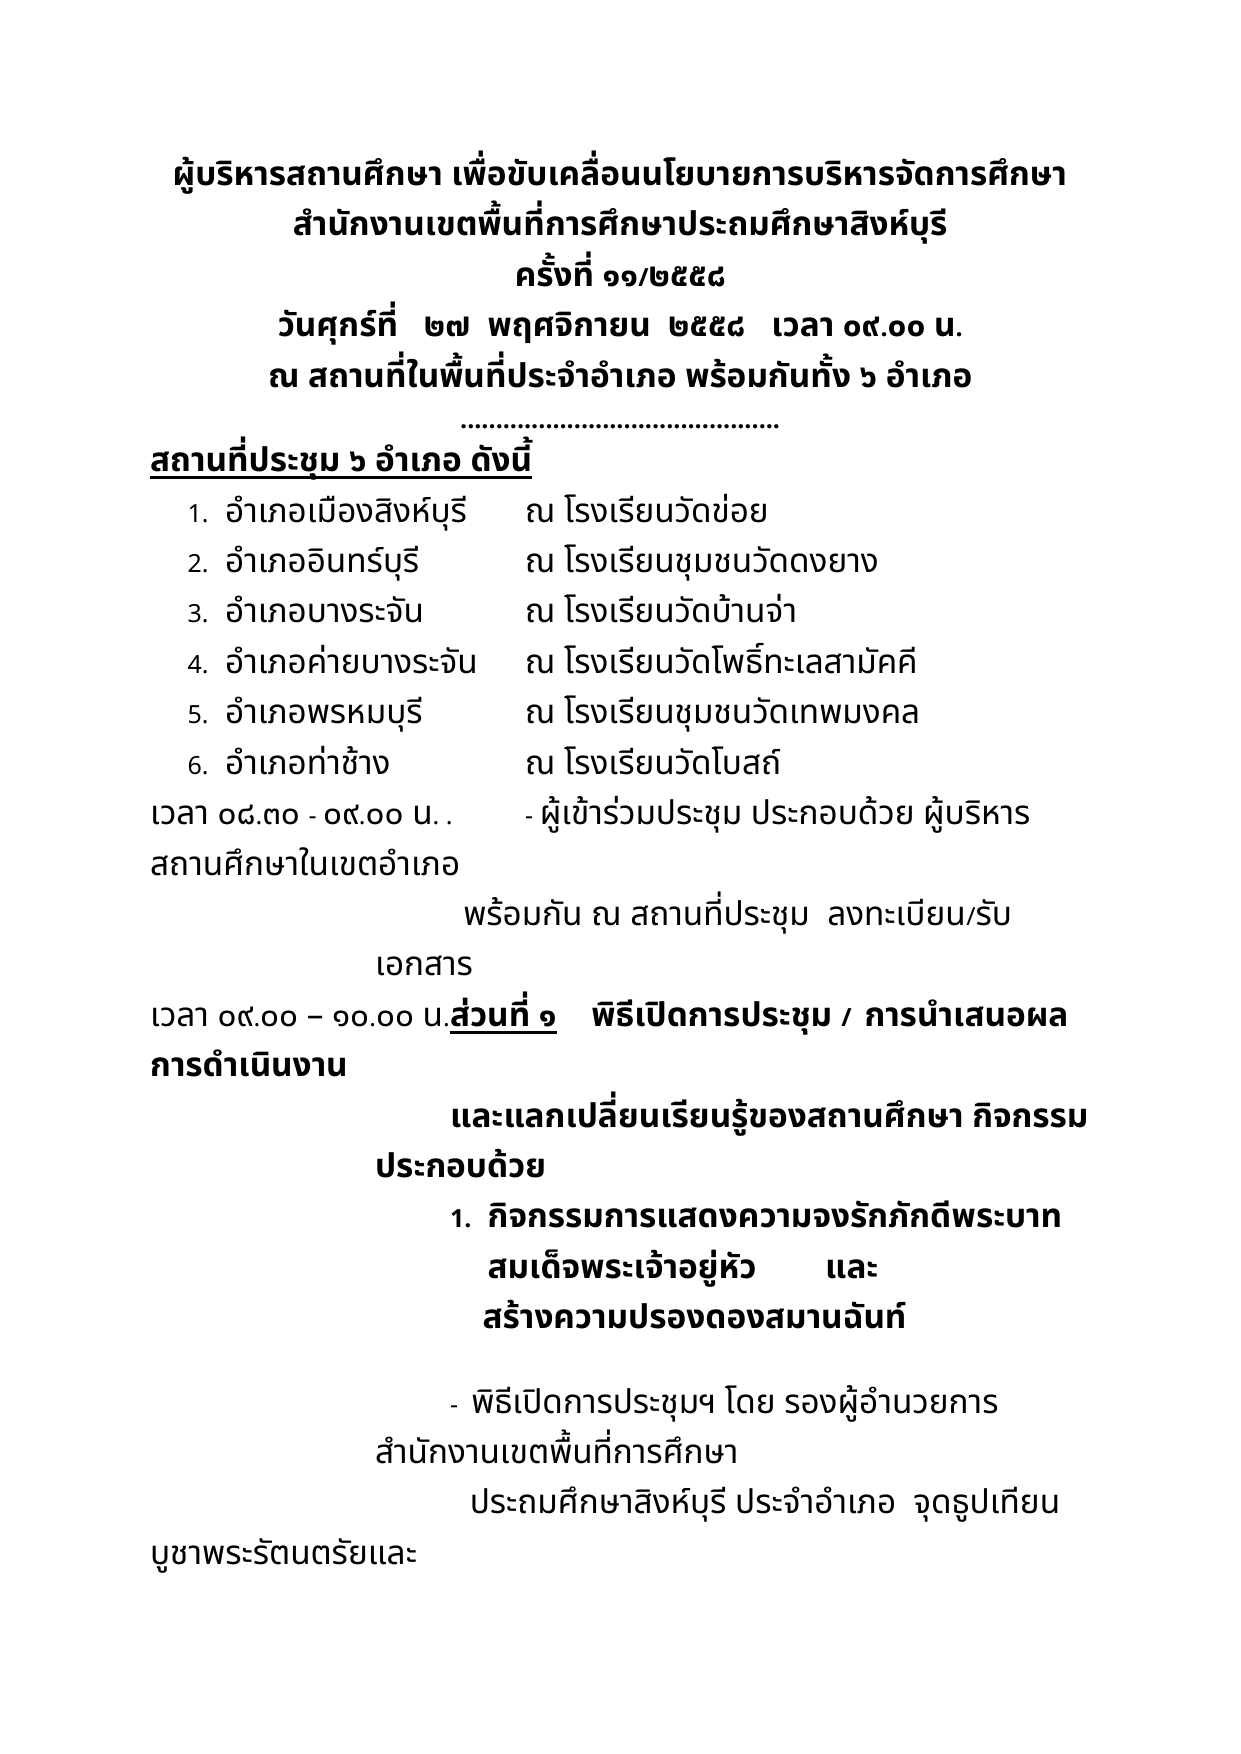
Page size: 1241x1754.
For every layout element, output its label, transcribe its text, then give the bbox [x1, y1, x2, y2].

text ณ สถานที่ในพื้นที่ประจำอำเภอ พร้อมกันทั้ง ๖ อำเภอ [150, 352, 1090, 402]
text ครั้งที่ ๑๑/๒๕๕๘ [150, 251, 1090, 301]
text สร้างความปรองดองสมานฉันท์ [150, 1293, 1090, 1378]
text - พิธีเปิดการประชุมฯ โดย รองผู้อำนวยการสำนักงานเขตพื้นที่การศึกษา [375, 1378, 1090, 1478]
text ผู้บริหารสถานศึกษา เพื่อขับเคลื่อนนโยบายการบริหารจัดการศึกษา [150, 150, 1090, 200]
text ............................................. [150, 402, 1090, 436]
list อำเภอค่ายบางระจัน ณ โรงเรียนวัดโพธิ์ทะเลสามัคคี [187, 638, 1090, 688]
text พร้อมกัน ณ สถานที่ประชุม ลงทะเบียน/รับเอกสาร [375, 890, 1090, 991]
text สถานที่ประชุม ๖ อำเภอ ดังนี้ [150, 436, 1090, 487]
text และแลกเปลี่ยนเรียนรู้ของสถานศึกษา กิจกรรมประกอบด้วย [375, 1092, 1090, 1192]
list อำเภอเมืองสิงห์บุรี ณ โรงเรียนวัดข่อย [187, 487, 1090, 537]
list อำเภอพรหมบุรี ณ โรงเรียนชุมชนวัดเทพมงคล [187, 688, 1090, 739]
text เวลา ๐๙.๐๐ – ๑๐.๐๐ น. ส่วนที่ ๑ พิธีเปิดการประชุม / การนำเสนอผลการดำเนินงาน [150, 991, 1090, 1092]
text เวลา ๐๘.๓๐ - ๐๙.๐๐ น. . - ผู้เข้าร่วมประชุม ประกอบด้วย ผู้บริหารสถานศึกษาในเขตอำเภอ [150, 789, 1090, 890]
text ประถมศึกษาสิงห์บุรี ประจำอำเภอ จุดธูปเทียนบูชาพระรัตนตรัยและ [150, 1478, 1090, 1579]
text วันศุกร์ที่ ๒๗ พฤศจิกายน ๒๕๕๘ เวลา ๐๙.๐๐ น. [150, 301, 1090, 352]
list อำเภออินทร์บุรี ณ โรงเรียนชุมชนวัดดงยาง [187, 537, 1090, 587]
list อำเภอท่าช้าง ณ โรงเรียนวัดโบสถ์ [187, 739, 1090, 789]
text สำนักงานเขตพื้นที่การศึกษาประถมศึกษาสิงห์บุรี [150, 200, 1090, 251]
list อำเภอบางระจัน ณ โรงเรียนวัดบ้านจ่า [187, 587, 1090, 638]
list กิจกรรมการแสดงความจงรักภักดีพระบาทสมเด็จพระเจ้าอยู่หัว และ [450, 1192, 1090, 1293]
